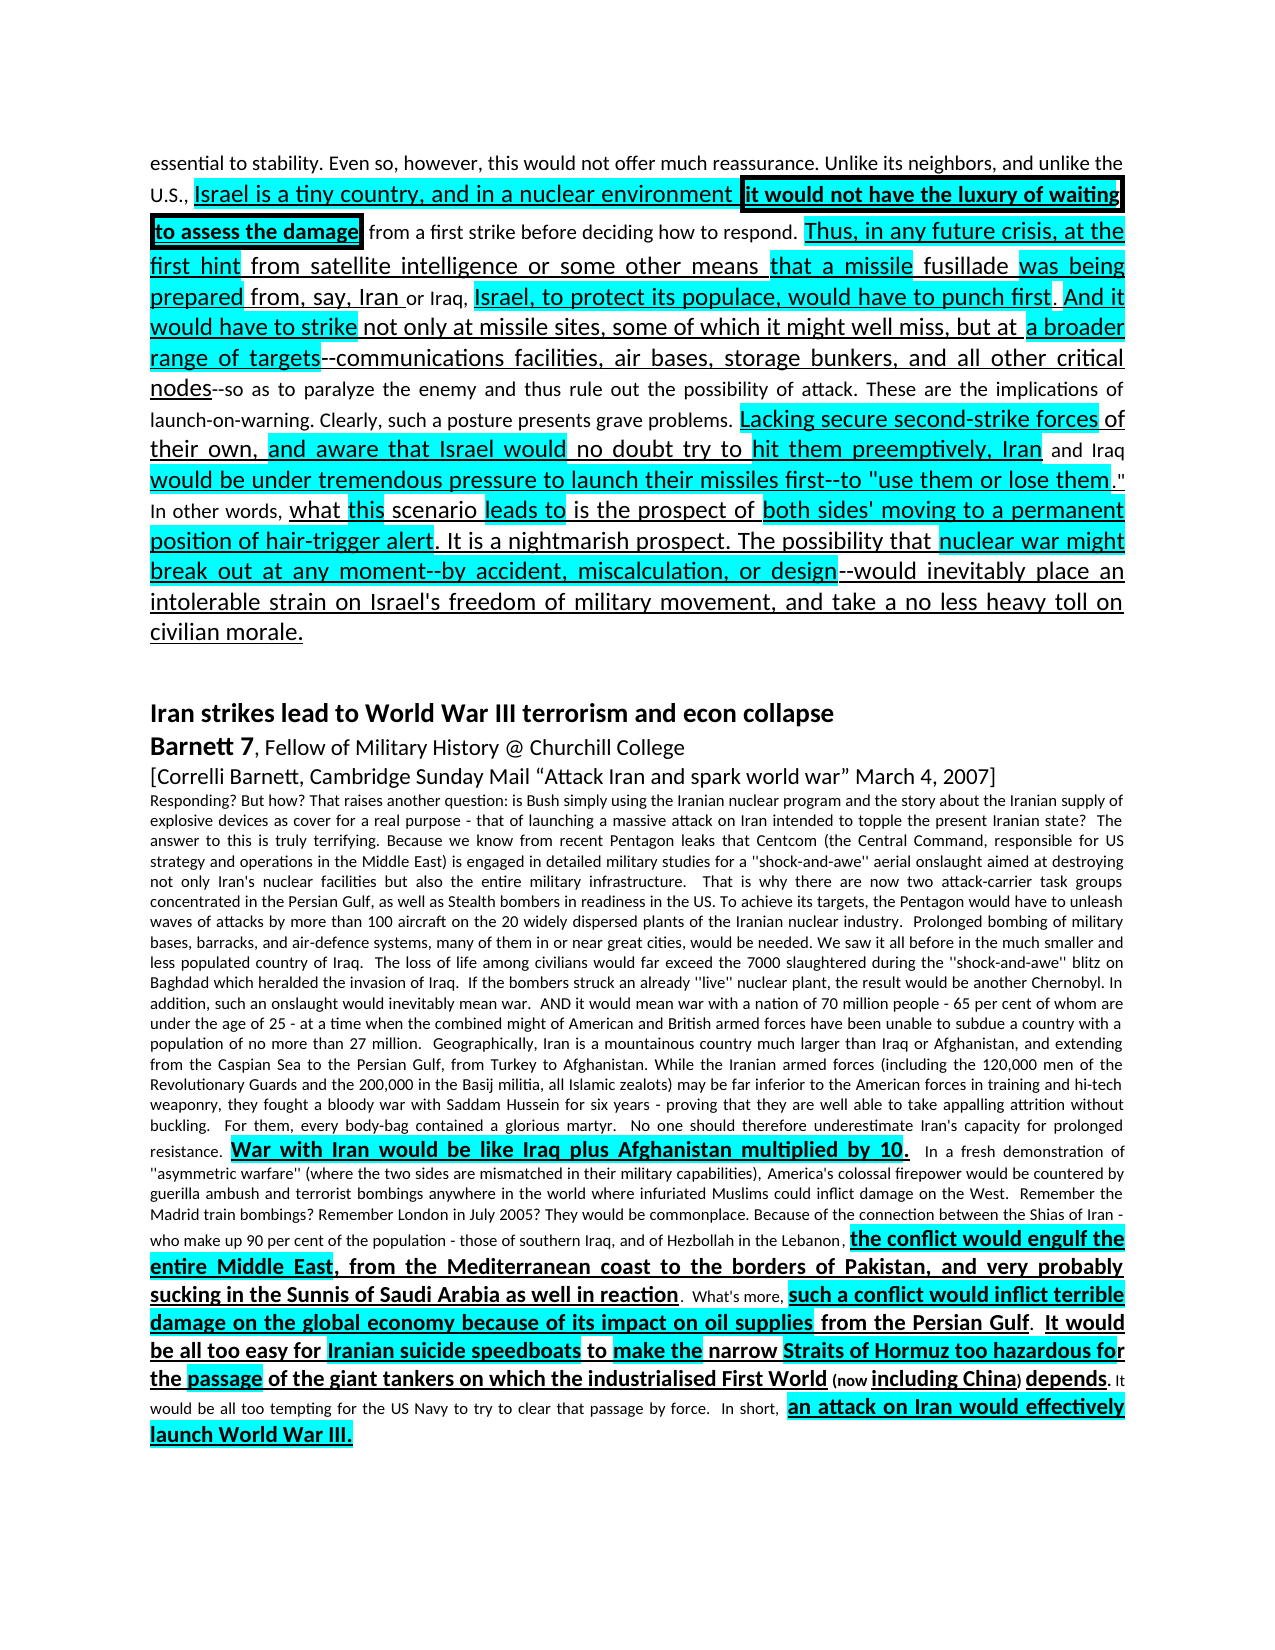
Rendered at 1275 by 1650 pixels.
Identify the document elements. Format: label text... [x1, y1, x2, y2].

text Responding? But how? That raises another question: is Bush simply using the Iranian nuclear program and the story about the Iranian supply of explosive devices as cover for a real purpose - that of launching a massive attack on Iran intended to topple the present Iranian state? The answer to this is truly terrifying. Because we know from recent Pentagon leaks that Centcom (the Central Command, responsible for US strategy and operations in the Middle East) is engaged in detailed military studies for a ''shock-and-awe'' aerial onslaught aimed at destroying not only Iran's nuclear facilities but also the entire military infrastructure. That is why there are now two attack-carrier task groups concentrated in the Persian Gulf, as well as Stealth bombers in readiness in the US. To achieve its targets, the Pentagon would have to unleash waves of attacks by more than 100 aircraft on the 20 widely dispersed plants of the Iranian nuclear industry. Prolonged bombing of military bases, barracks, and air-defence systems, many of them in or near great cities, would be needed. We saw it all before in the much smaller and less populated country of Iraq. The loss of life among civilians would far exceed the 7000 slaughtered during the ''shock-and-awe'' blitz on Baghdad which heralded the invasion of Iraq. If the bombers struck an already ''live'' nuclear plant, the result would be another Chernobyl. In addition, such an onslaught would inevitably mean war. AND it would mean war with a nation of 70 million people - 65 per cent of whom are under the age of 25 - at a time when the combined might of American and British armed forces have been unable to subdue a country with a population of no more than 27 million. Geographically, Iran is a mountainous country much larger than Iraq or Afghanistan, and extending from the Caspian Sea to the Persian Gulf, from Turkey to Afghanistan. While the Iranian armed forces (including the 120,000 men of the Revolutionary Guards and the 200,000 in the Basij militia, all Islamic zealots) may be far inferior to the American forces in training and hi-tech weaponry, they fought a bloody war with Saddam Hussein for six years - proving that they are well able to take appalling attrition without buckling. For them, every body-bag contained a glorious martyr. No one should therefore underestimate Iran's capacity for prolonged resistance. War with Iran would be like Iraq plus Afghanistan multiplied by 10. In a fresh demonstration of ''asymmetric warfare'' (where the two sides are mismatched in their military capabilities), America's colossal firepower would be countered by guerilla ambush and terrorist bombings anywhere in the world where infuriated Muslims could inflict damage on the West. Remember the Madrid train bombings? Remember London in July 2005? They would be commonplace. Because of the connection between the Shias of Iran - who make up 90 per cent of the population - those of southern Iraq, and of Hezbollah in the Lebanon, the conflict would engulf the entire Middle East, from the Mediterranean coast to the borders of Pakistan, and very probably sucking in the Sunnis of Saudi Arabia as well in reaction. What's more, such a conflict would inflict terrible damage on the global economy because of its impact on oil supplies from the Persian Gulf. It would be all too easy for Iranian suicide speedboats to make the narrow Straits of Hormuz too hazardous for the passage of the giant tankers on which the industrialised First World (now including China) depends. It would be all too tempting for the US Navy to try to clear that passage by force. In short, an attack on Iran would effectively launch World War III. [150, 790, 1125, 1308]
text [150, 150, 1125, 368]
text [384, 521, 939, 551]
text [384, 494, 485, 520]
text [Correlli Barnett, Cambridge Sunday Mail “Attack Iran and spark world war” March 4, 2007] [150, 762, 1125, 790]
subtitle Iran strikes lead to World War III terrorism and econ collapse [150, 696, 1125, 729]
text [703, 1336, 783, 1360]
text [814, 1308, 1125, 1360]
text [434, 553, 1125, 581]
text Barnett 7, Fellow of Military History @ Churchill College [150, 729, 1125, 762]
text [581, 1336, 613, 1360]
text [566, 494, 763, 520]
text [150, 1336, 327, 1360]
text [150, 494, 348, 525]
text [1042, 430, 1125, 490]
